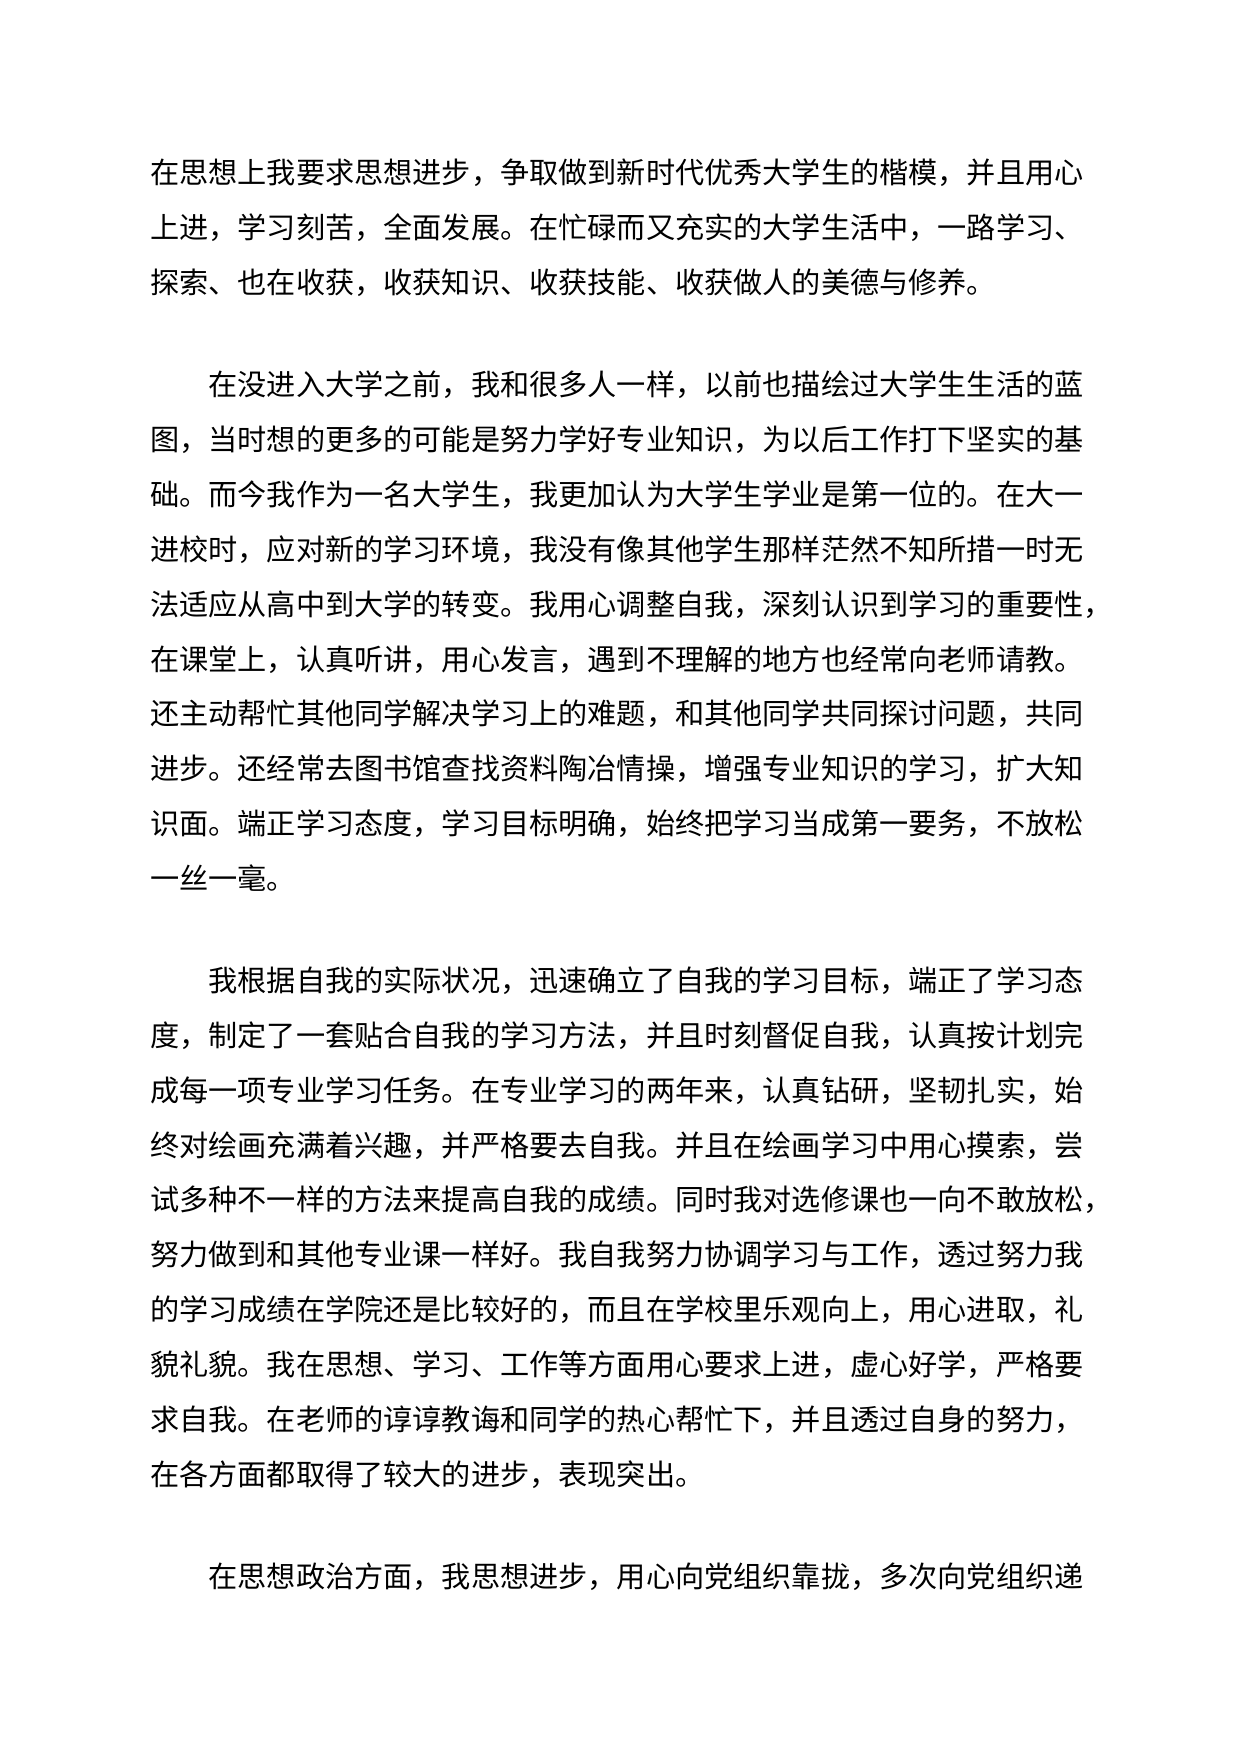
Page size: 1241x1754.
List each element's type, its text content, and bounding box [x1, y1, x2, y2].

text 我根据自我的实际状况，迅速确立了自我的学习目标，端正了学习态度，制定了一套贴合自我的学习方法，并且时刻督促自我，认真按计划完成每一项专业学习任务。在专业学习的两年来，认真钻研，坚韧扎实，始终对绘画充满着兴趣，并严格要去自我。并且在绘画学习中用心摸索，尝试多种不一样的方法来提高自我的成绩。同时我对选修课也一向不敢放松，努力做到和其他专业课一样好。我自我努力协调学习与工作，透过努力我的学习成绩在学院还是比较好的，而且在学校里乐观向上，用心进取，礼貌礼貌。我在思想、学习、工作等方面用心要求上进，虚心好学，严格要求自我。在老师的谆谆教诲和同学的热心帮忙下，并且透过自身的努力，在各方面都取得了较大的进步，表现突出。 [150, 957, 1090, 1494]
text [150, 1553, 1090, 1596]
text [150, 150, 1090, 302]
text 在没进入大学之前，我和很多人一样，以前也描绘过大学生生活的蓝图，当时想的更多的可能是努力学好专业知识，为以后工作打下坚实的基础。而今我作为一名大学生，我更加认为大学生学业是第一位的。在大一进校时，应对新的学习环境，我没有像其他学生那样茫然不知所措一时无法适应从高中到大学的转变。我用心调整自我，深刻认识到学习的重要性，在课堂上，认真听讲，用心发言，遇到不理解的地方也经常向老师请教。还主动帮忙其他同学解决学习上的难题，和其他同学共同探讨问题，共同进步。还经常去图书馆查找资料陶冶情操，增强专业知识的学习，扩大知识面。端正学习态度，学习目标明确，始终把学习当成第一要务，不放松一丝一毫。 [150, 362, 1090, 898]
